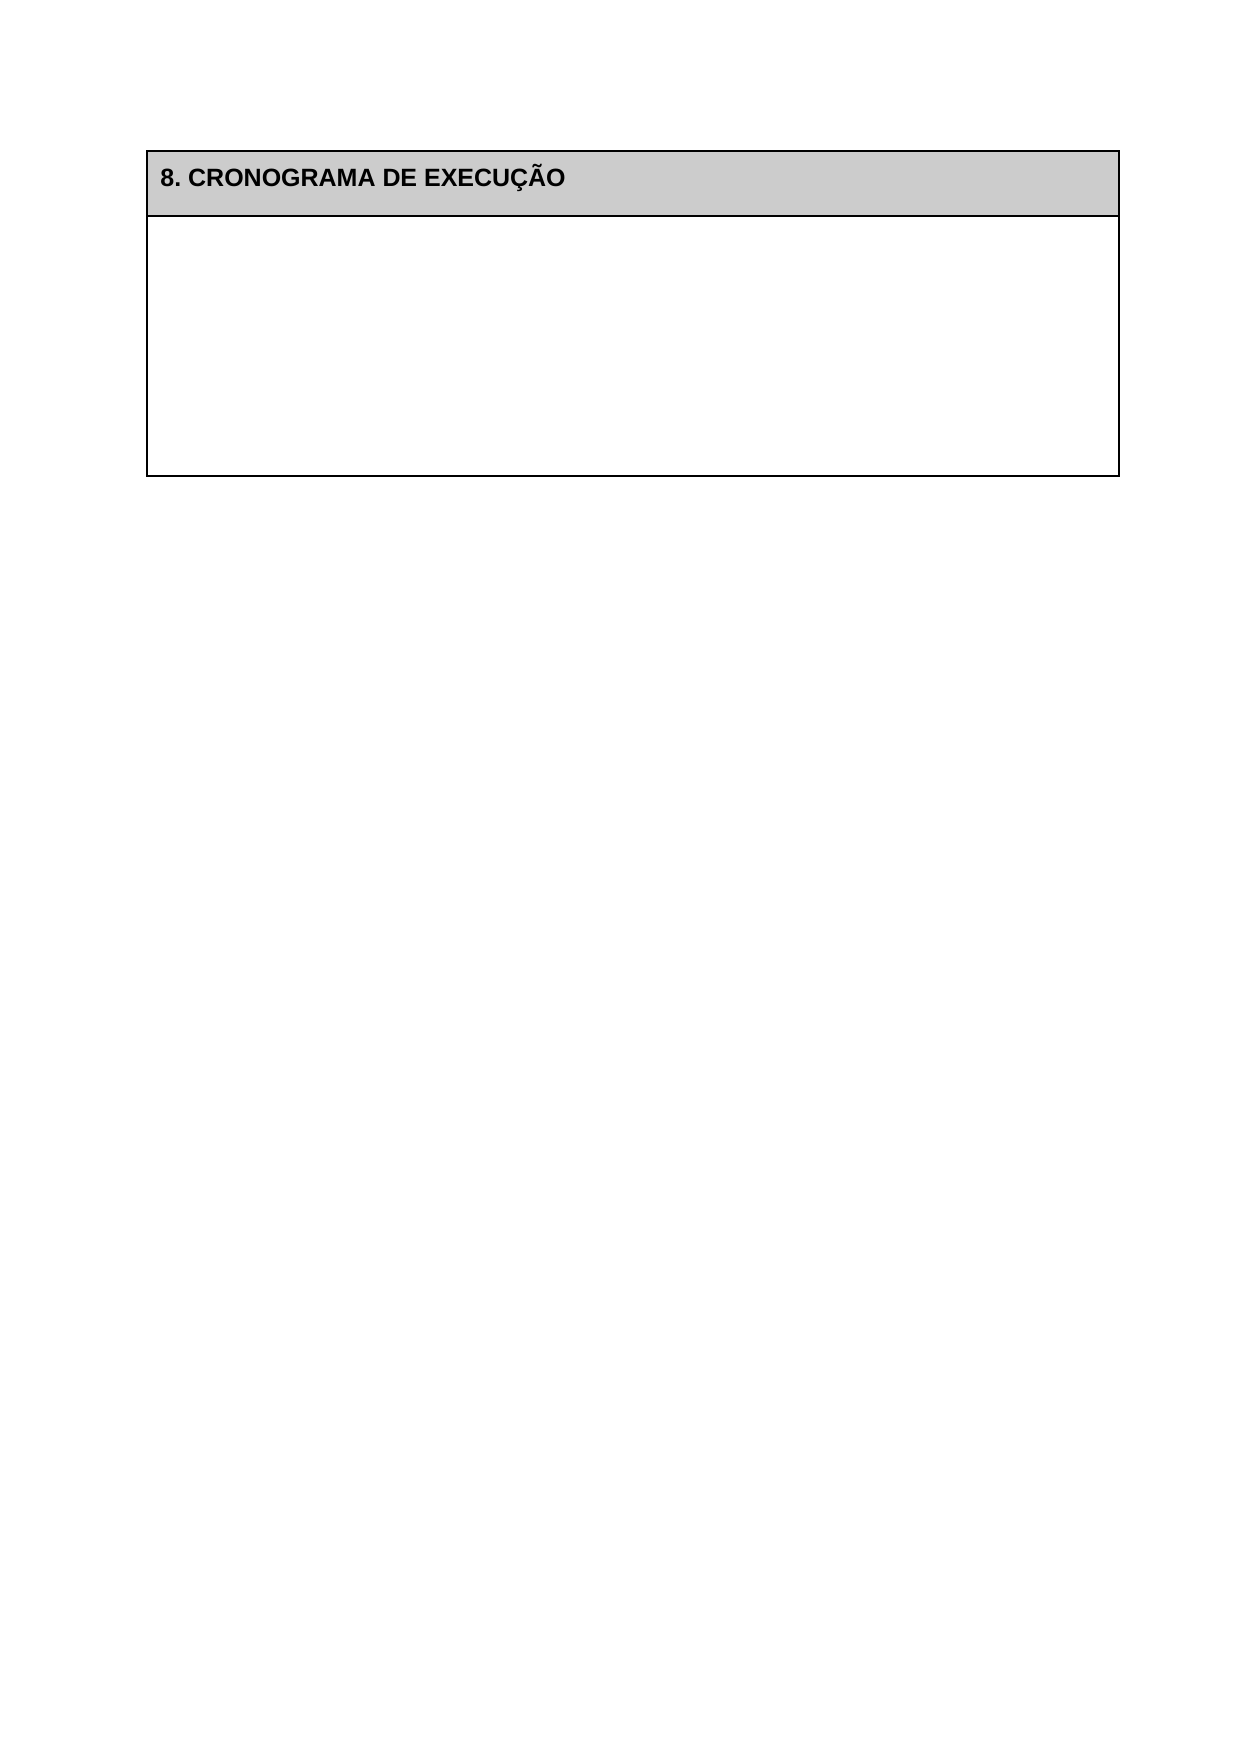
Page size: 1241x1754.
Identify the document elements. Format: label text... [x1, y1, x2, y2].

table_cell [148, 217, 1118, 474]
table_cell 8. CRONOGRAMA DE EXECUÇÃO [148, 152, 1118, 215]
